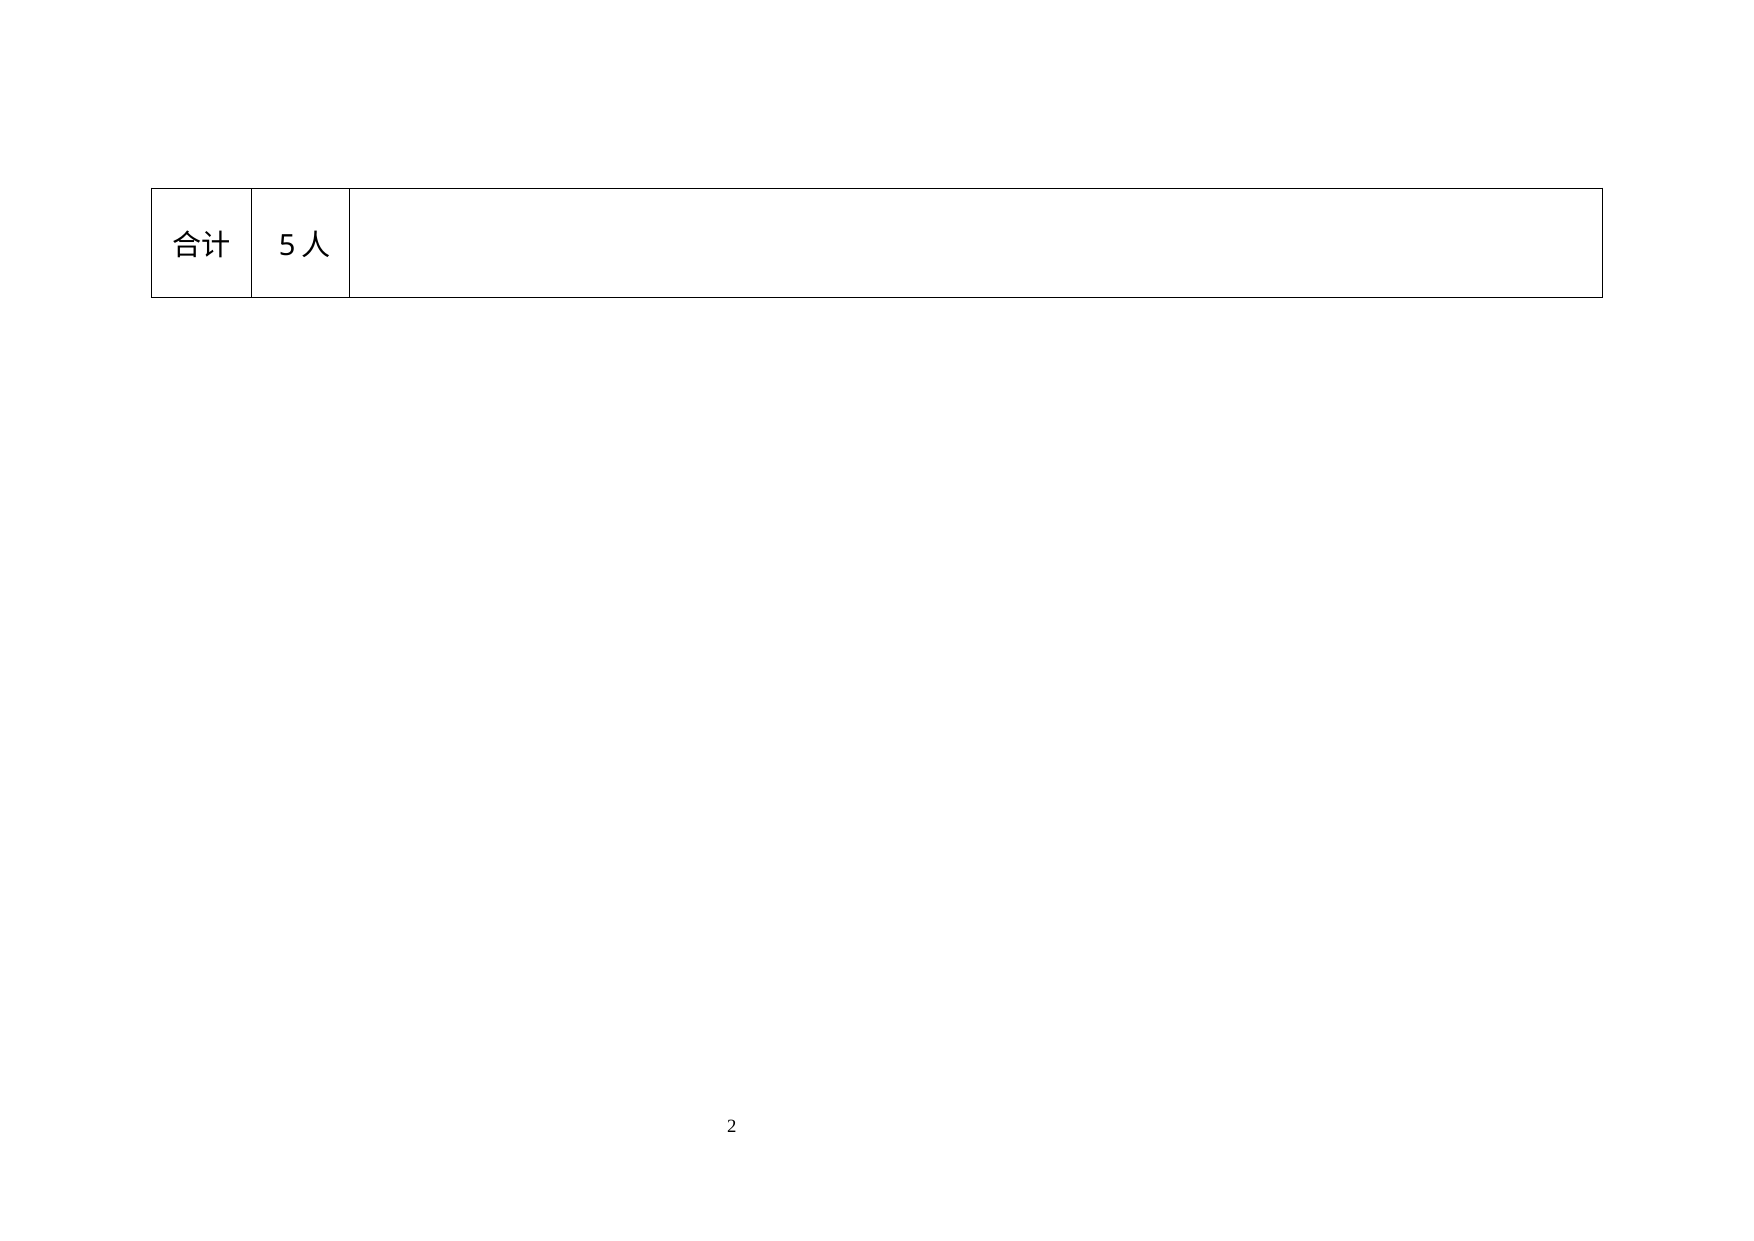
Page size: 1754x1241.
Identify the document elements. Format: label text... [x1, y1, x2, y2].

table_cell 5人 [252, 189, 349, 297]
table_cell [350, 189, 1602, 297]
table_cell 合计 [152, 189, 251, 297]
